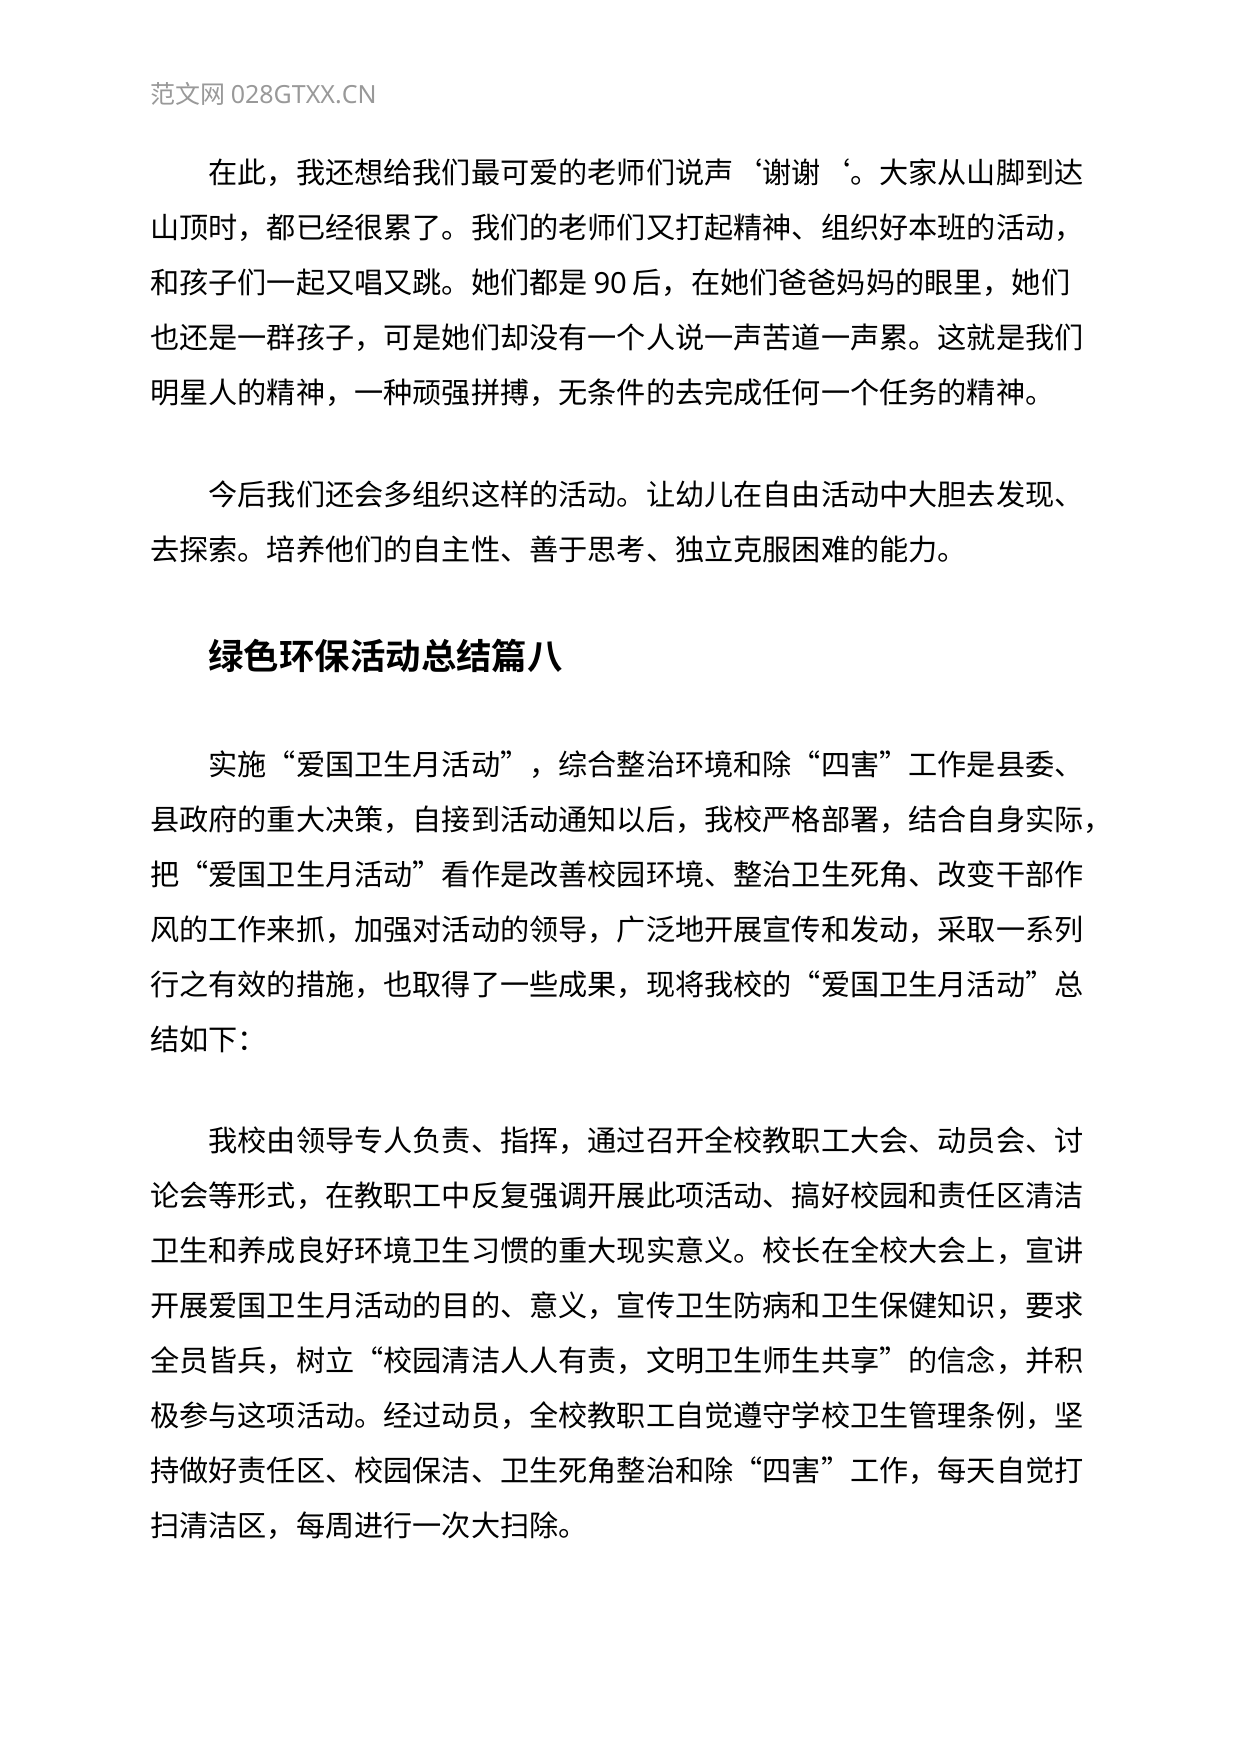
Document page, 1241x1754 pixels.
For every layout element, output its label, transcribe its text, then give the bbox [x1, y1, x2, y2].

text 今后我们还会多组织这样的活动。让幼儿在自由活动中大胆去发现、去探索。培养他们的自主性、善于思考、独立克服困难的能力。 [150, 471, 1090, 569]
text 我校由领导专人负责、指挥，通过召开全校教职工大会、动员会、讨论会等形式，在教职工中反复强调开展此项活动、搞好校园和责任区清洁卫生和养成良好环境卫生习惯的重大现实意义。校长在全校大会上，宣讲开展爱国卫生月活动的目的、意义，宣传卫生防病和卫生保健知识，要求全员皆兵，树立“校园清洁人人有责，文明卫生师生共享”的信念，并积极参与这项活动。经过动员，全校教职工自觉遵守学校卫生管理条例，坚持做好责任区、校园保洁、卫生死角整治和除“四害”工作，每天自觉打扫清洁区，每周进行一次大扫除。 [150, 1118, 1090, 1544]
text 绿色环保活动总结篇八 [150, 628, 1090, 679]
text 在此，我还想给我们最可爱的老师们说声‘谢谢‘。大家从山脚到达山顶时，都已经很累了。我们的老师们又打起精神、组织好本班的活动，和孩子们一起又唱又跳。她们都是90后，在她们爸爸妈妈的眼里，她们也还是一群孩子，可是她们却没有一个人说一声苦道一声累。这就是我们明星人的精神，一种顽强拼搏，无条件的去完成任何一个任务的精神。 [150, 150, 1090, 412]
text 实施“爱国卫生月活动”，综合整治环境和除“四害”工作是县委、县政府的重大决策，自接到活动通知以后，我校严格部署，结合自身实际，把“爱国卫生月活动”看作是改善校园环境、整治卫生死角、改变干部作风的工作来抓，加强对活动的领导，广泛地开展宣传和发动，采取一系列行之有效的措施，也取得了一些成果，现将我校的“爱国卫生月活动”总结如下： [150, 742, 1090, 1058]
